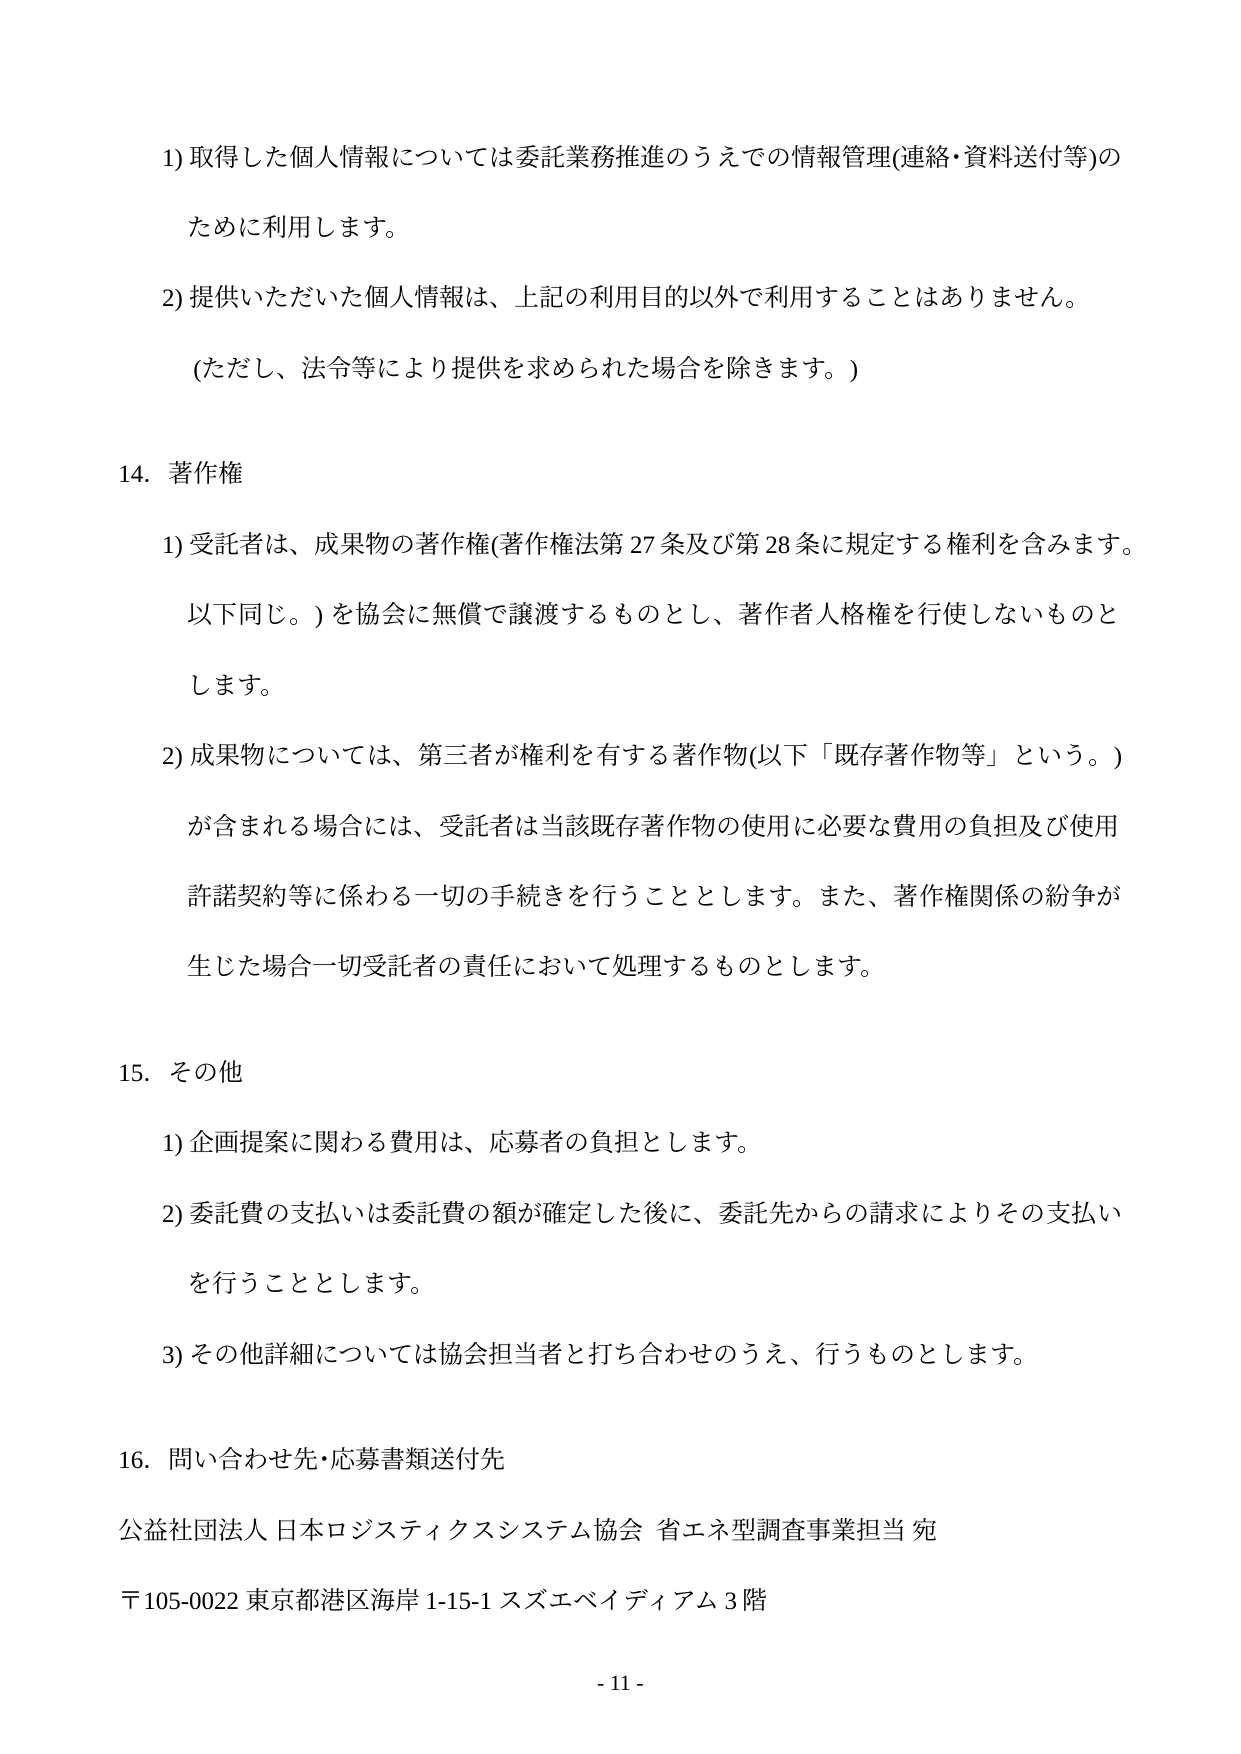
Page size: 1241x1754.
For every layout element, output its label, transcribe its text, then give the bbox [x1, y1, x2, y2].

text 公益社団法人 日本ロジスティクスシステム協会 省エネ型調査事業担当 宛 [118, 1493, 1122, 1563]
text 2) 成果物については、第三者が権利を有する著作物(以下「既存著作物等」という。) が含まれる場合には、受託者は当該既存著作物の使用に必要な費用の負担及び使用許諾契約等に係わる一切の手続きを行うこととします。また、著作権関係の紛争が生じた場合一切受託者の責任において処理するものとします。 [162, 718, 1122, 1000]
text 1) 受託者は、成果物の著作権(著作権法第27条及び第28条に規定する権利を含みます。以下同じ。) を協会に無償で譲渡するものとし、著作者人格権を行使しないものとします。 [162, 507, 1122, 718]
text 16．問い合わせ先･応募書類送付先 [118, 1423, 1122, 1493]
text 1) 企画提案に関わる費用は、応募者の負担とします。 [162, 1106, 1122, 1176]
text 3) その他詳細については協会担当者と打ち合わせのうえ、行うものとします。 [162, 1317, 1122, 1387]
text 2) 委託費の支払いは委託費の額が確定した後に、委託先からの請求によりその支払いを行うこととします。 [162, 1176, 1122, 1317]
text 15．その他 [118, 1035, 1122, 1106]
text 1) 取得した個人情報については委託業務推進のうえでの情報管理(連絡･資料送付等)のために利用します。 [162, 120, 1122, 261]
text 〒105-0022 東京都港区海岸1-15-1 スズエベイディアム3階 [118, 1563, 1122, 1634]
text (ただし、法令等により提供を求められた場合を除きます。) [118, 331, 1122, 402]
text 14．著作権 [118, 437, 1122, 507]
text 2) 提供いただいた個人情報は、上記の利用目的以外で利用することはありません。 [162, 261, 1122, 331]
